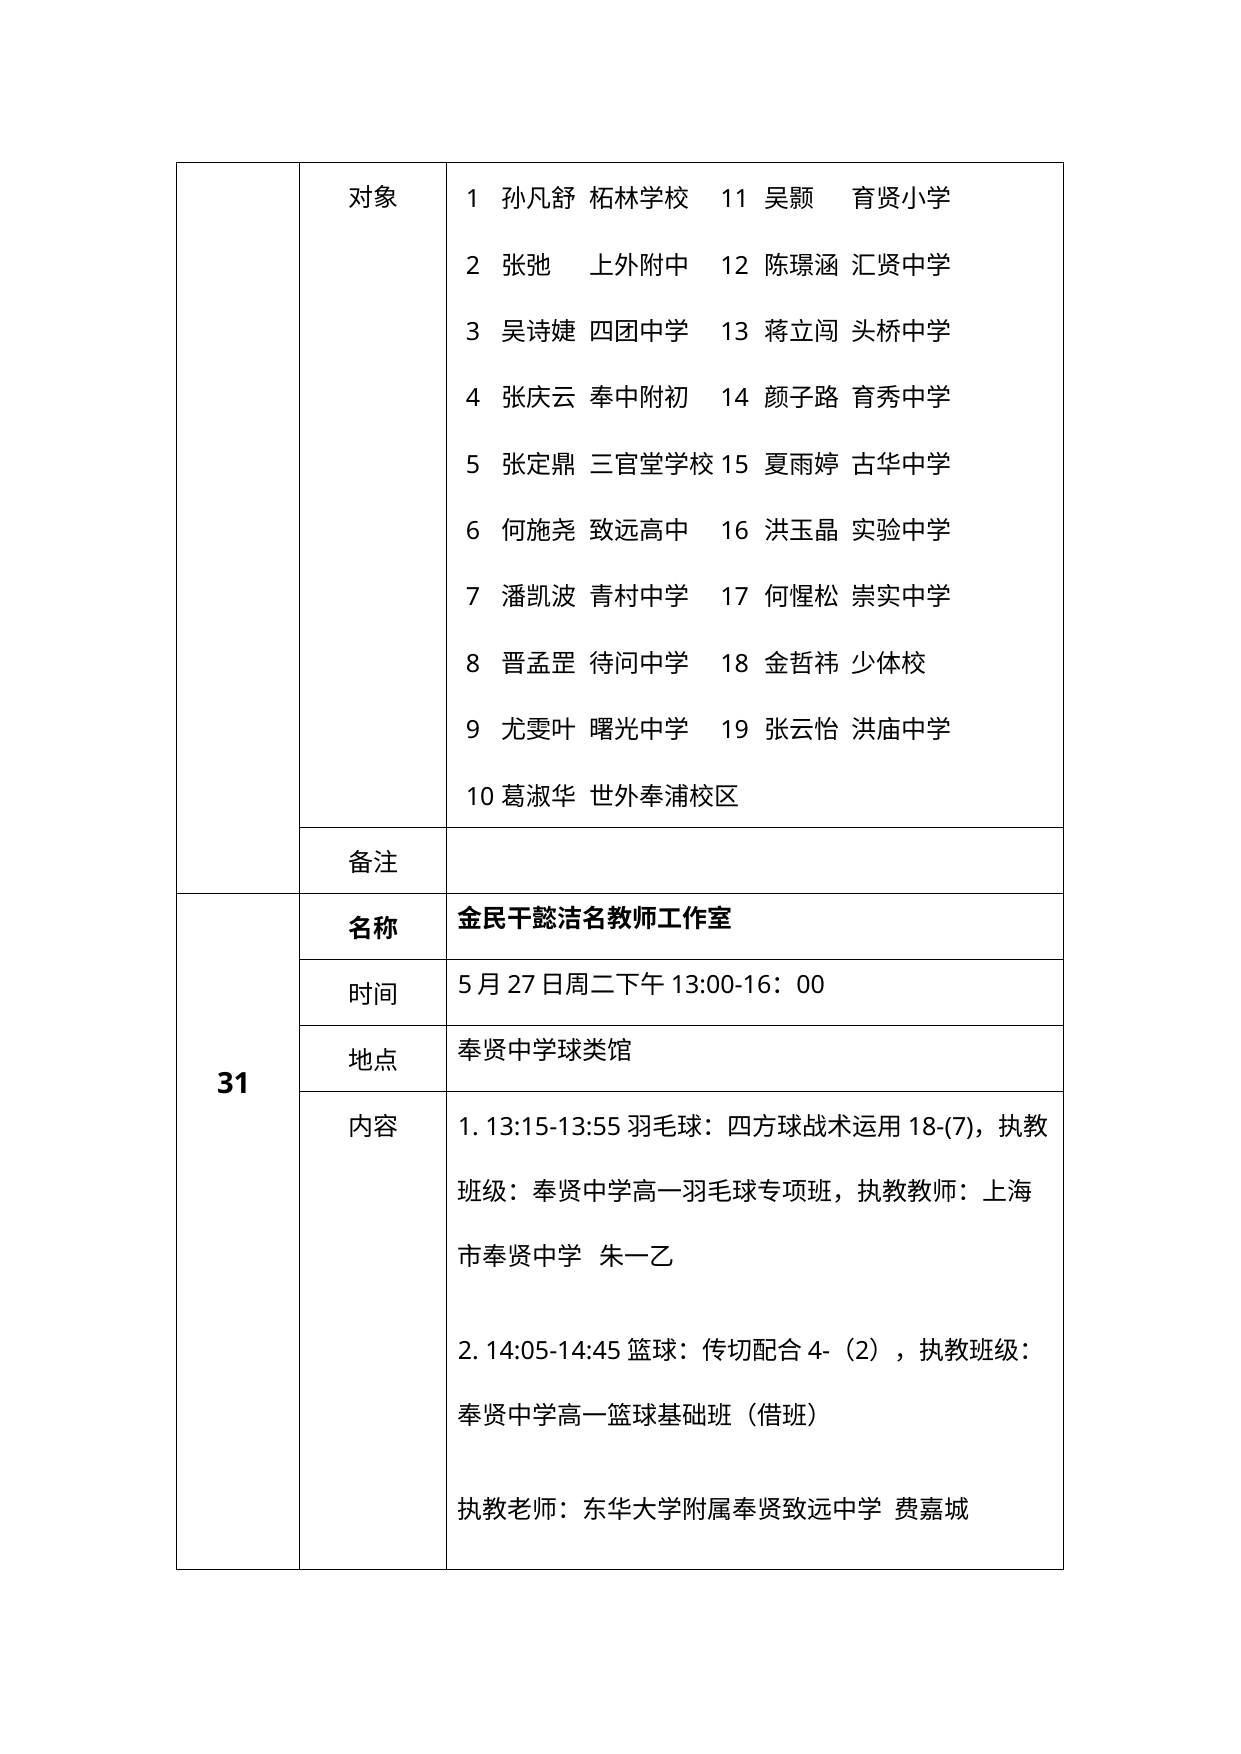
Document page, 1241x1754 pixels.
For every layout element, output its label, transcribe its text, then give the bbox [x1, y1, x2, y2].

table_cell 金民干懿洁名教师工作室 [447, 894, 1063, 959]
table_cell 奉贤中学球类馆 [447, 1026, 1063, 1091]
table_cell 31 [177, 894, 299, 1569]
table_cell [447, 828, 1063, 893]
table_cell 时间 [300, 960, 446, 1025]
table_cell 对象 [300, 163, 446, 827]
table_cell 5月27日周二下午13:00-16：00 [447, 960, 1063, 1025]
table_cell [447, 1092, 1063, 1569]
table_cell 1 孙凡舒 柘林学校 11 吴颢 育贤小学 2 张弛 上外附中 12 陈璟涵 汇贤中学 3 吴诗婕 四团中学 13 蒋立闯 头桥中学 4 张庆云 奉中附初 14 颜子路 育秀中学 5 张定鼎 三官堂学校 15 夏雨婷 古华中学 6 何施尧 致远高中 16 洪玉晶 实验中学 7 潘凯波 青村中学 17 何惺松 崇实中学 8 晋孟罡 待问中学 18 金哲祎 少体校 9 尤雯叶 曙光中学 19 张云怡 洪庙中学 10 葛淑华 世外奉浦校区 [447, 163, 1063, 827]
table_cell 名称 [300, 894, 446, 959]
table_cell 地点 [300, 1026, 446, 1091]
table_cell 内容 [300, 1092, 446, 1569]
table_cell 备注 [300, 828, 446, 893]
